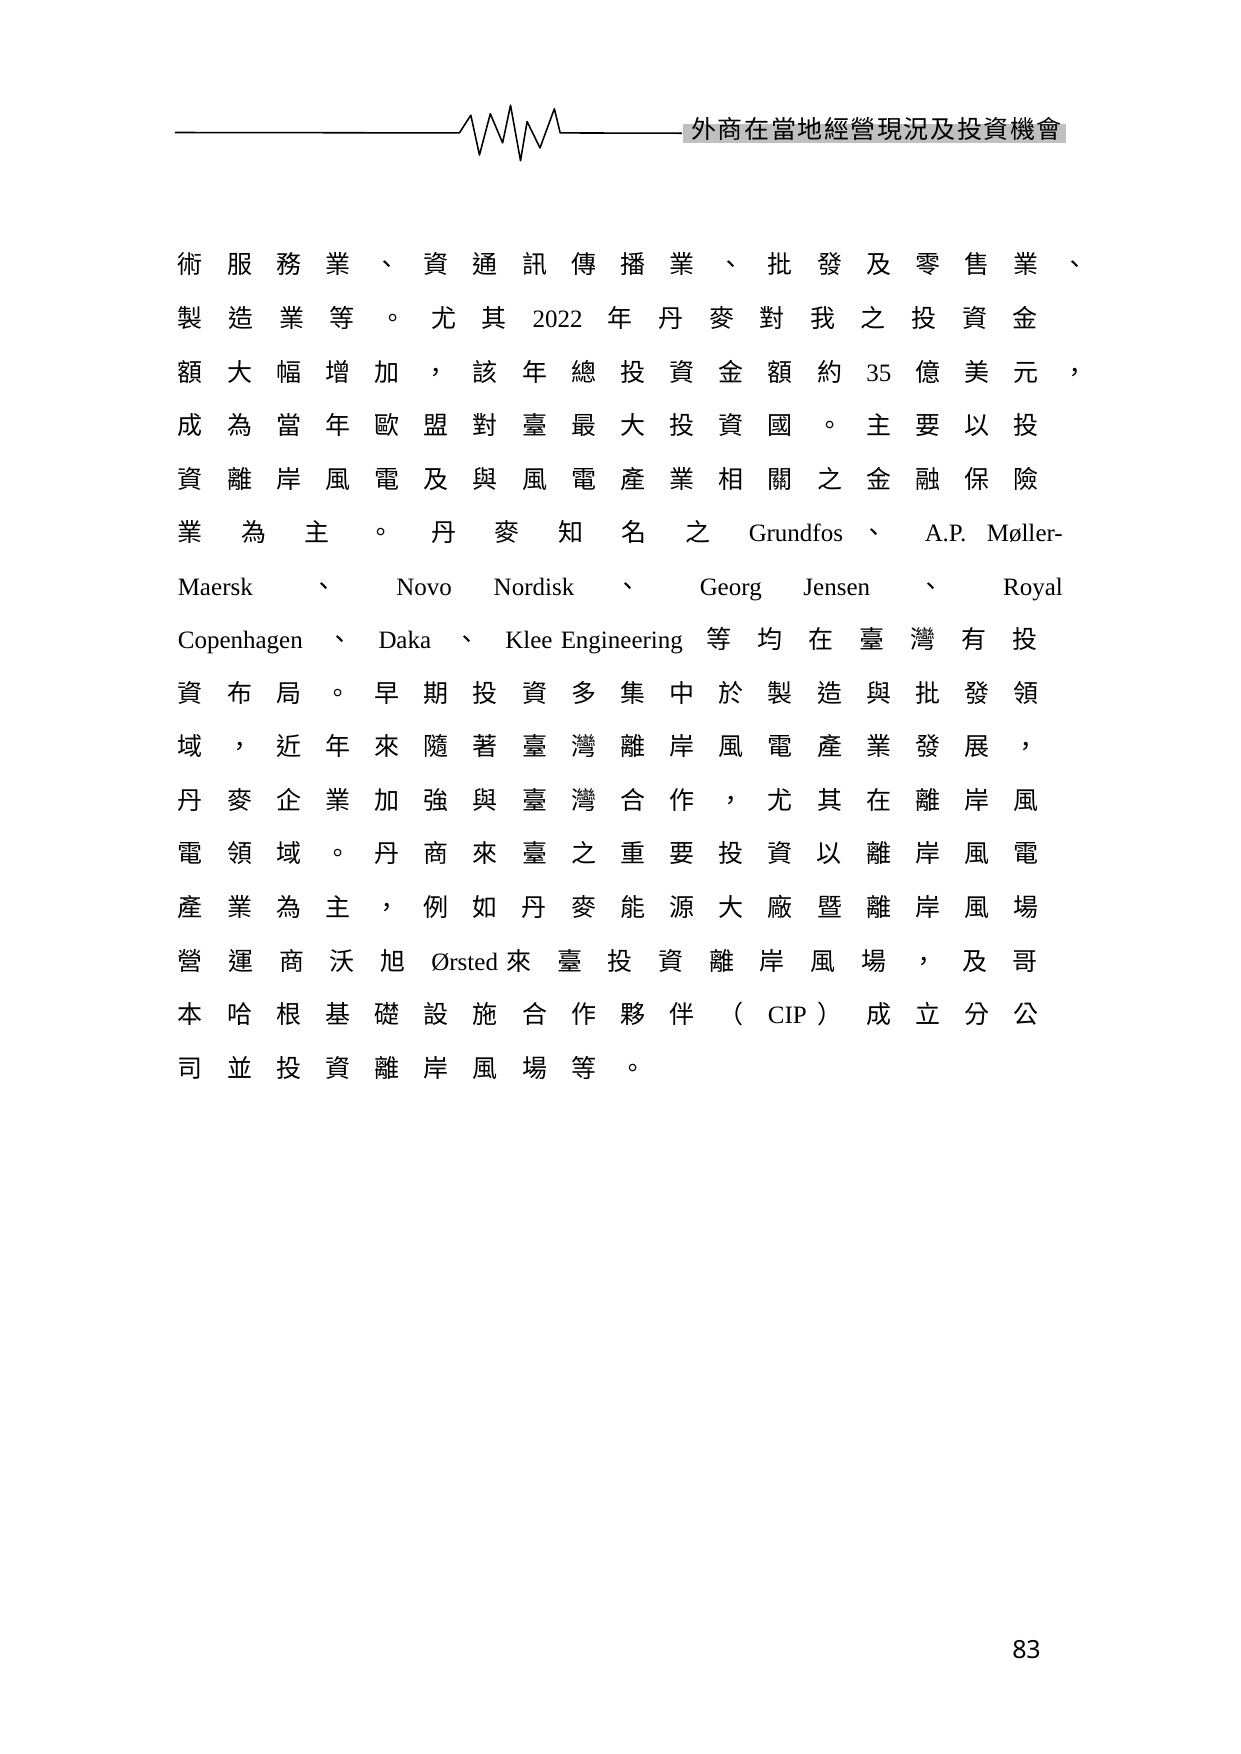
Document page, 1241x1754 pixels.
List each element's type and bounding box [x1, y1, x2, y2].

text [178, 236, 1063, 1093]
